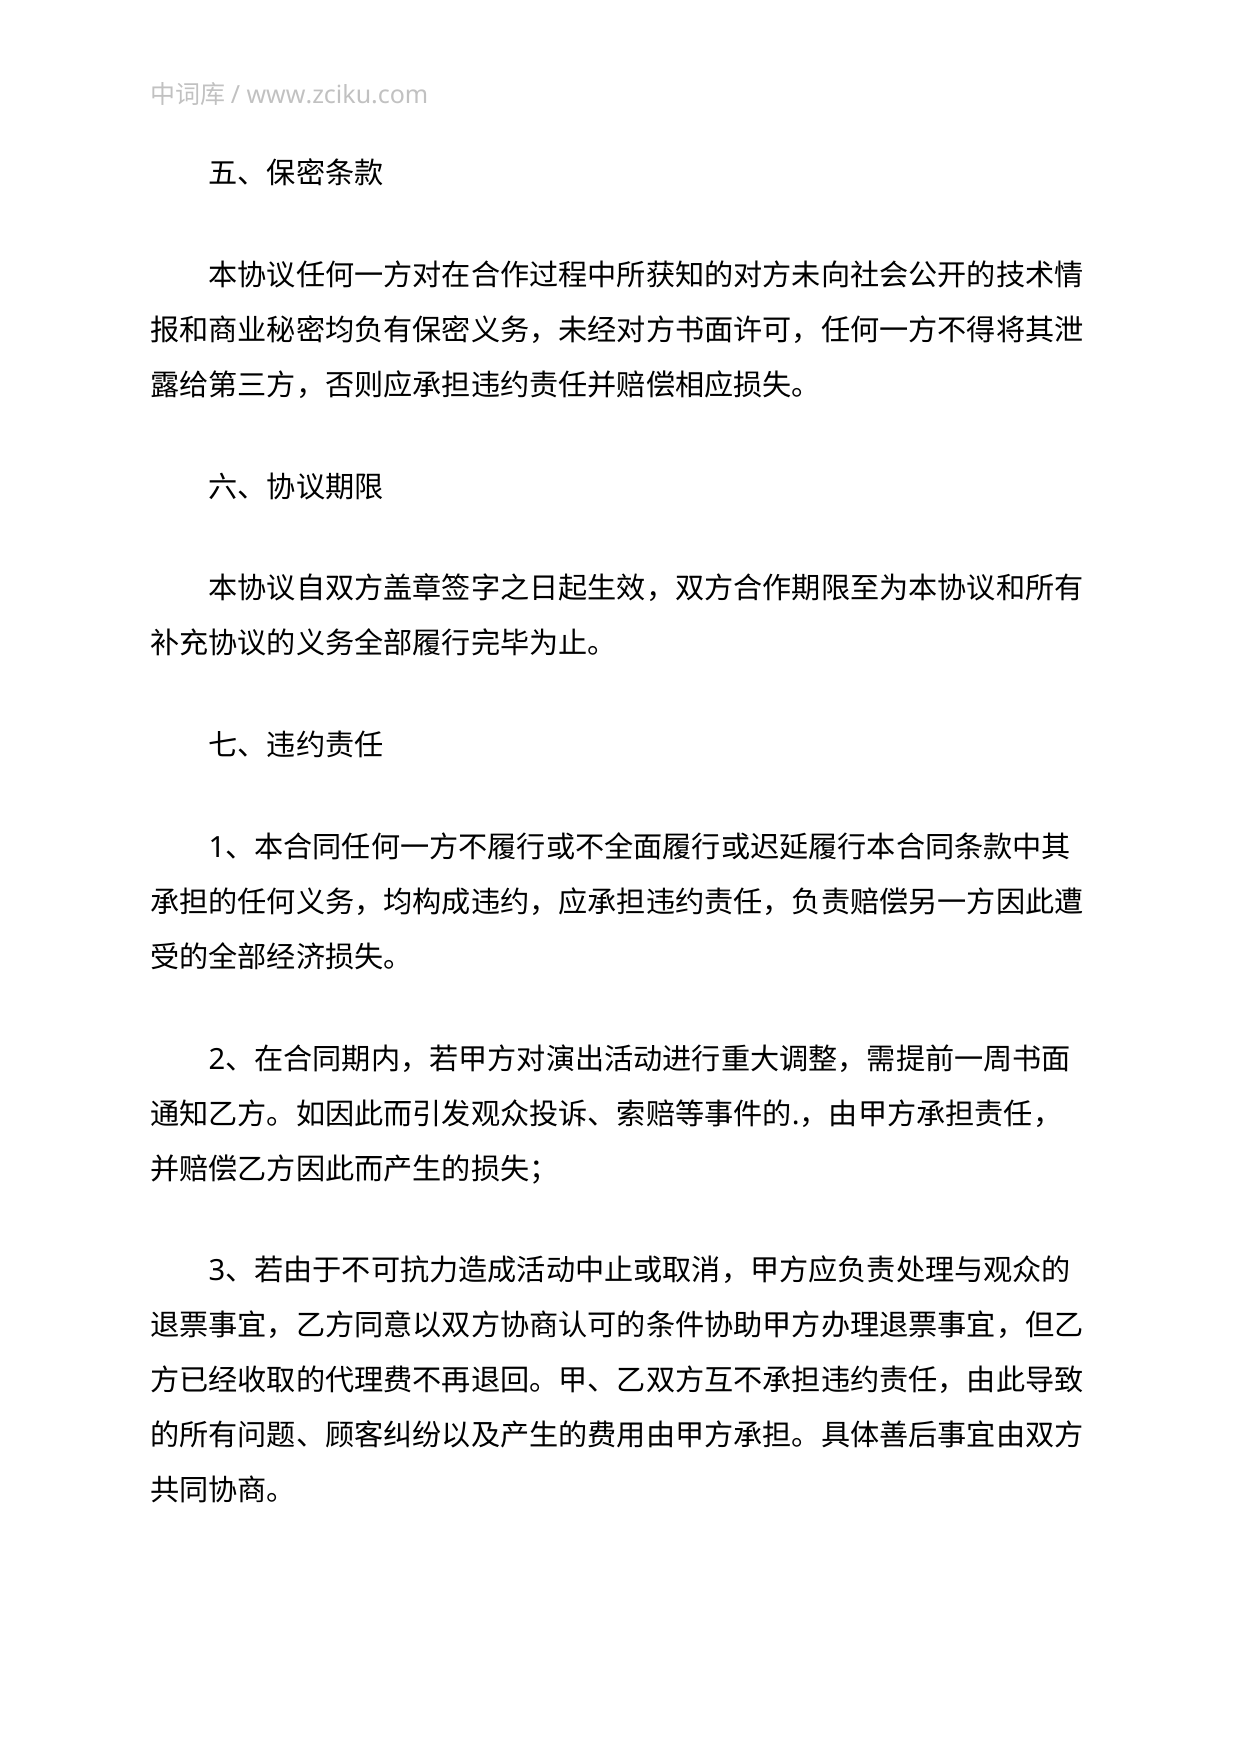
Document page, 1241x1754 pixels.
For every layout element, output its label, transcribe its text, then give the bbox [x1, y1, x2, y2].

text 1、本合同任何一方不履行或不全面履行或迟延履行本合同条款中其承担的任何义务，均构成违约，应承担违约责任，负责赔偿另一方因此遭受的全部经济损失。 [150, 823, 1090, 976]
text 2、在合同期内，若甲方对演出活动进行重大调整，需提前一周书面通知乙方。如因此而引发观众投诉、索赔等事件的.，由甲方承担责任，并赔偿乙方因此而产生的损失； [150, 1035, 1090, 1187]
text 五、保密条款 [150, 150, 1090, 192]
text 本协议自双方盖章签字之日起生效，双方合作期限至为本协议和所有补充协议的义务全部履行完毕为止。 [150, 565, 1090, 662]
text 六、协议期限 [150, 463, 1090, 506]
text 七、违约责任 [150, 722, 1090, 764]
text 3、若由于不可抗力造成活动中止或取消，甲方应负责处理与观众的退票事宜，乙方同意以双方协商认可的条件协助甲方办理退票事宜，但乙方已经收取的代理费不再退回。甲、乙双方互不承担违约责任，由此导致的所有问题、顾客纠纷以及产生的费用由甲方承担。具体善后事宜由双方共同协商。 [150, 1247, 1090, 1509]
text 本协议任何一方对在合作过程中所获知的对方未向社会公开的技术情报和商业秘密均负有保密义务，未经对方书面许可，任何一方不得将其泄露给第三方，否则应承担违约责任并赔偿相应损失。 [150, 252, 1090, 404]
